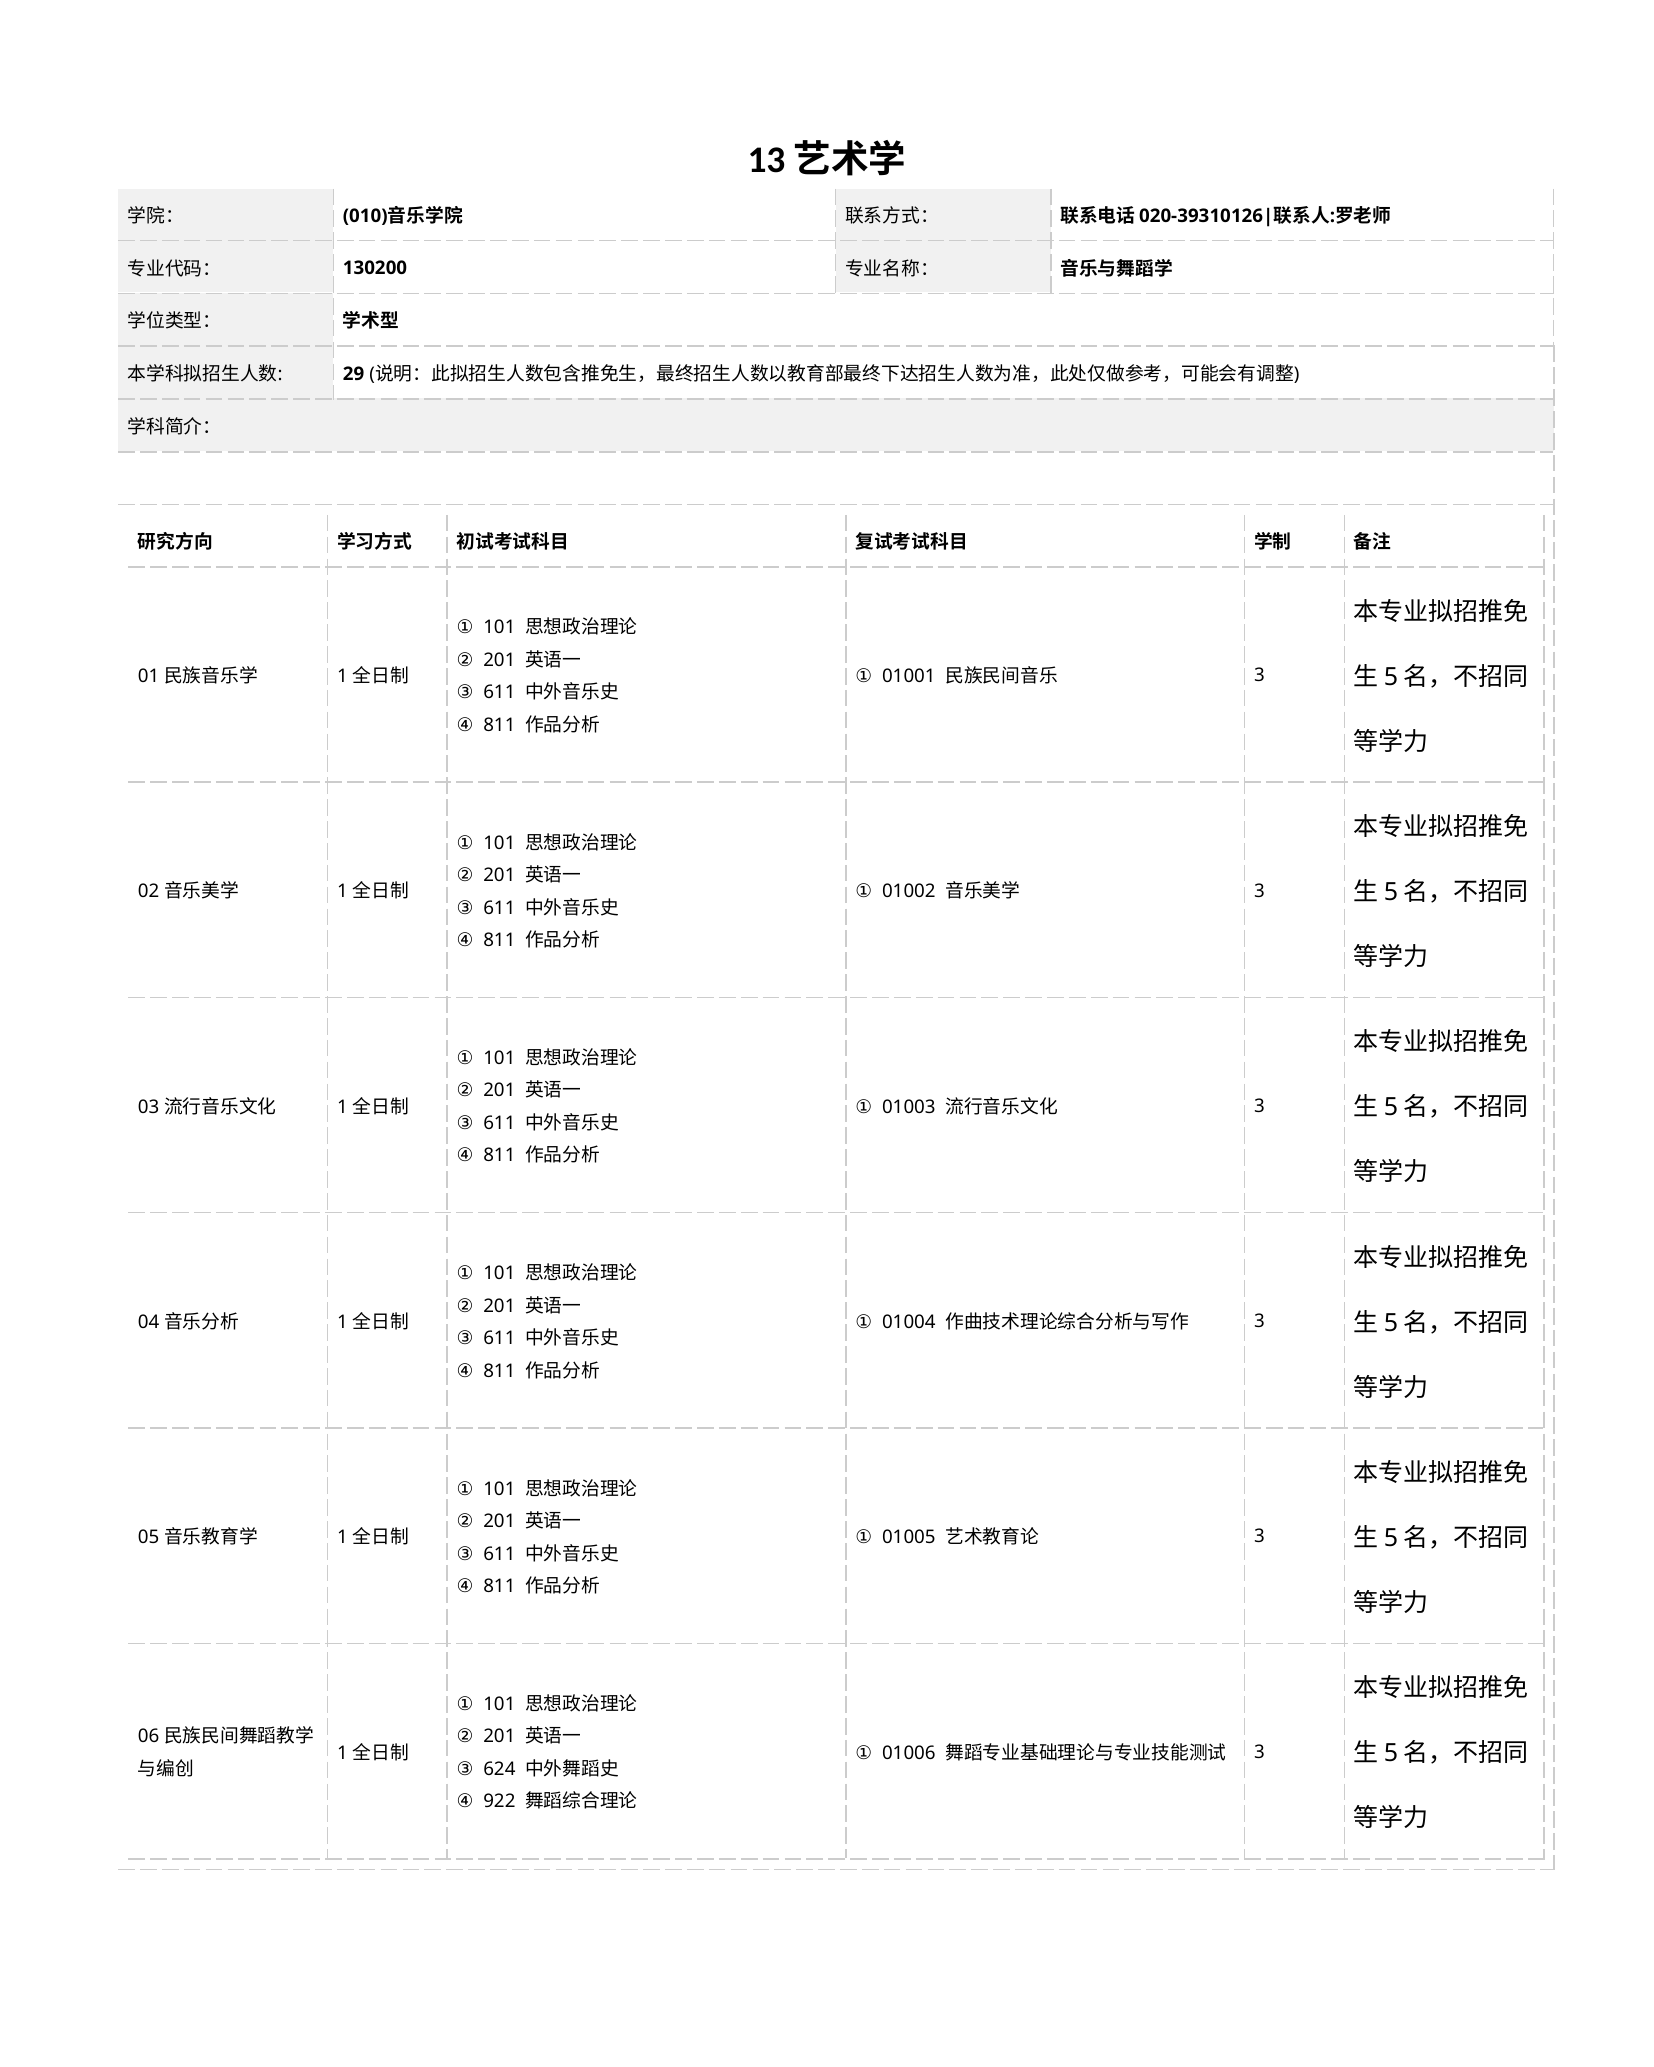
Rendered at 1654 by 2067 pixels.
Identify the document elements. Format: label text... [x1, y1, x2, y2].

table_cell 29 (说明：此拟招生人数包含推免生，最终招生人数以教育部最终下达招生人数为准，此处仅做参考，可能会有调整) [333, 345, 1554, 398]
table_header 联系方式： [836, 189, 1051, 240]
table_cell 学术型 [333, 293, 1553, 345]
table_cell 本学科拟招生人数: [118, 345, 333, 398]
table_header 学院： [118, 189, 333, 240]
table_header (010)音乐学院 [333, 189, 836, 240]
table_cell 学位类型： [118, 293, 333, 345]
table_cell 130200 [333, 240, 836, 292]
table_cell 专业名称： [836, 240, 1051, 292]
table_cell 音乐与舞蹈学 [1051, 240, 1553, 292]
table_cell [118, 451, 1554, 504]
table_header 联系电话020-39310126|联系人:罗老师 [1051, 189, 1553, 240]
text 13 艺术学 [118, 123, 1535, 188]
table_cell 专业代码： [118, 240, 333, 292]
table_cell [118, 504, 1554, 1869]
table_cell 学科简介： [118, 398, 1554, 451]
